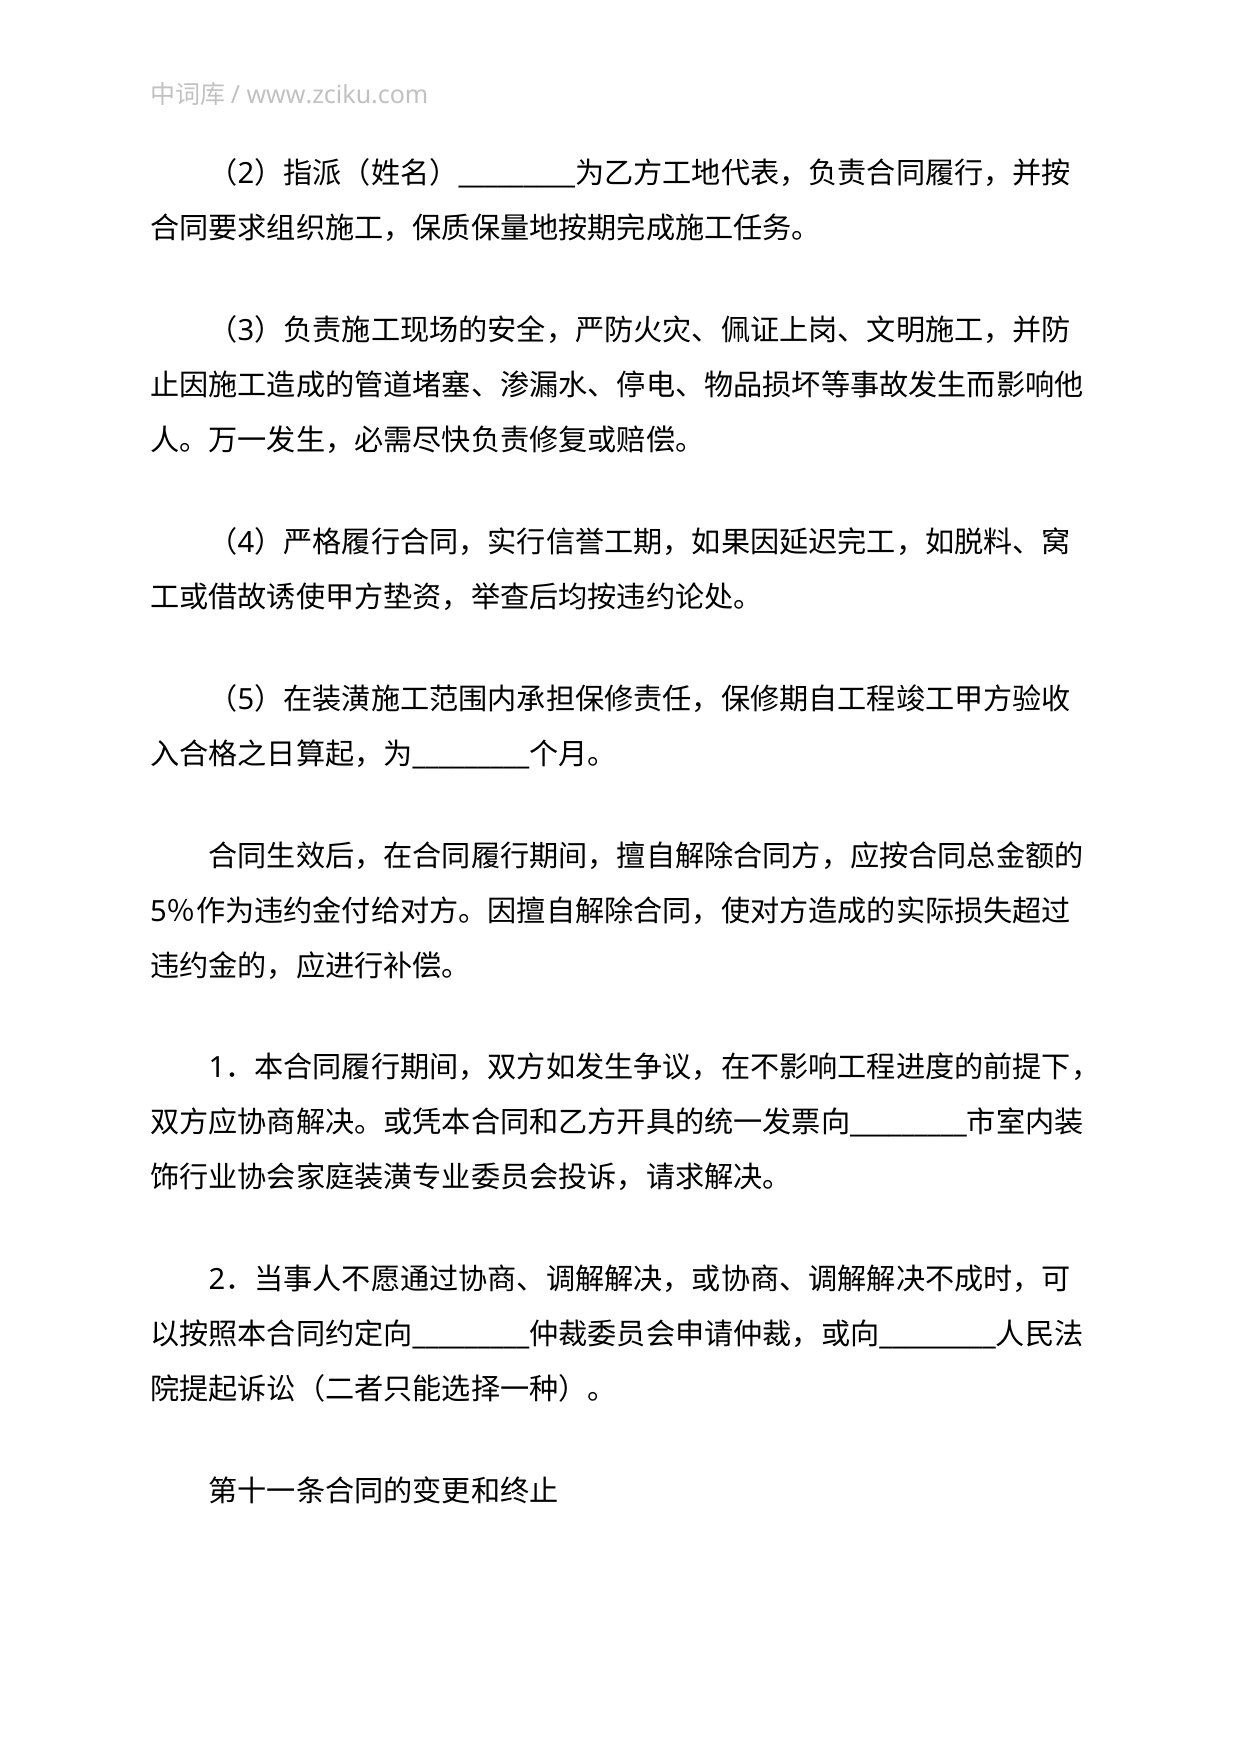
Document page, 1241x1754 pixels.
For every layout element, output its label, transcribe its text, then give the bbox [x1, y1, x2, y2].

text （5）在装潢施工范围内承担保修责任，保修期自工程竣工甲方验收入合格之日算起，为_________个月。 [150, 675, 1090, 773]
text （2）指派（姓名）_________为乙方工地代表，负责合同履行，并按合同要求组织施工，保质保量地按期完成施工任务。 [150, 150, 1090, 247]
text 合同生效后，在合同履行期间，擅自解除合同方，应按合同总金额的5％作为违约金付给对方。因擅自解除合同，使对方造成的实际损失超过违约金的，应进行补偿。 [150, 832, 1090, 984]
text （3）负责施工现场的安全，严防火灾、佩证上岗、文明施工，并防止因施工造成的管道堵塞、渗漏水、停电、物品损坏等事故发生而影响他人。万一发生，必需尽快负责修复或赔偿。 [150, 307, 1090, 459]
text 第十一条合同的变更和终止 [150, 1467, 1090, 1510]
text 1．本合同履行期间，双方如发生争议，在不影响工程进度的前提下，双方应协商解决。或凭本合同和乙方开具的统一发票向_________市室内装饰行业协会家庭装潢专业委员会投诉，请求解决。 [150, 1044, 1090, 1196]
text （4）严格履行合同，实行信誉工期，如果因延迟完工，如脱料、窝工或借故诱使甲方垫资，举查后均按违约论处。 [150, 518, 1090, 616]
text 2．当事人不愿通过协商、调解解决，或协商、调解解决不成时，可以按照本合同约定向_________仲裁委员会申请仲裁，或向_________人民法院提起诉讼（二者只能选择一种）。 [150, 1256, 1090, 1408]
